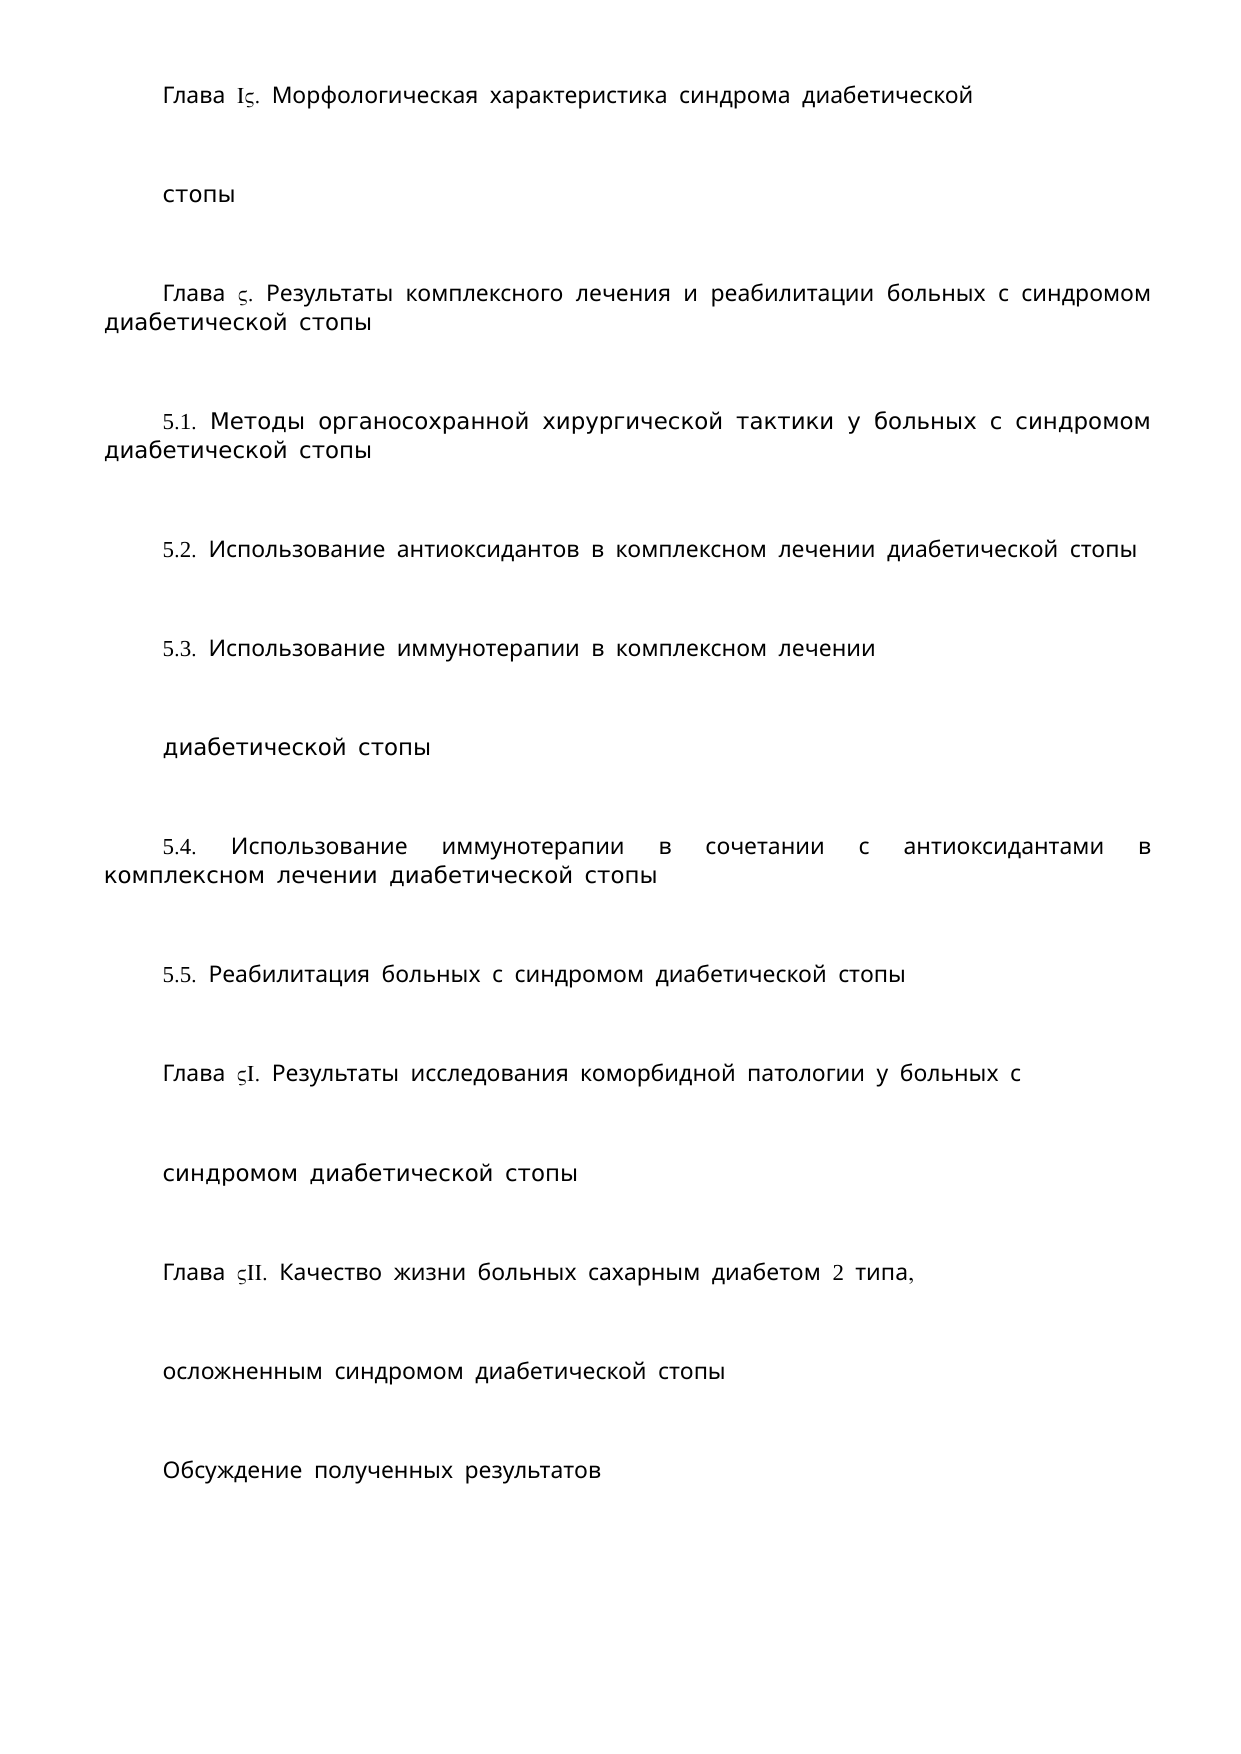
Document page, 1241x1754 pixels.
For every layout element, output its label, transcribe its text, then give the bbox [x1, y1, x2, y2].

text стопы [103, 178, 1152, 207]
text 5.2. Использование антиоксидантов в комплексном лечении диабетической стопы [103, 533, 1152, 562]
text 5.1. Методы органосохранной хирургической тактики у больных с синдромом диабетической стопы [103, 405, 1152, 463]
text синдромом диабетической стопы [103, 1157, 1152, 1186]
text 5.4. Использование иммунотерапии в сочетании с антиоксидантами в комплексном лечении диабетической стопы [103, 831, 1152, 888]
text Глава V. Результаты комплексного лечения и реабилитации больных с синдромом диабетической стопы [103, 277, 1152, 335]
text Обсуждение полученных результатов [103, 1454, 1152, 1483]
text 5.3. Использование иммунотерапии в комплексном лечении [103, 632, 1152, 661]
text Глава VII. Качество жизни больных сахарным диабетом 2 типа, [103, 1256, 1152, 1285]
text Глава IV. Морфологическая характеристика синдрома диабетической [103, 79, 1152, 108]
text 5.5. Реабилитация больных с синдромом диабетической стопы [103, 959, 1152, 987]
text диабетической стопы [103, 732, 1152, 760]
text осложненным синдромом диабетической стопы [103, 1355, 1152, 1384]
text Глава VI. Результаты исследования коморбидной патологии у больных с [103, 1058, 1152, 1087]
